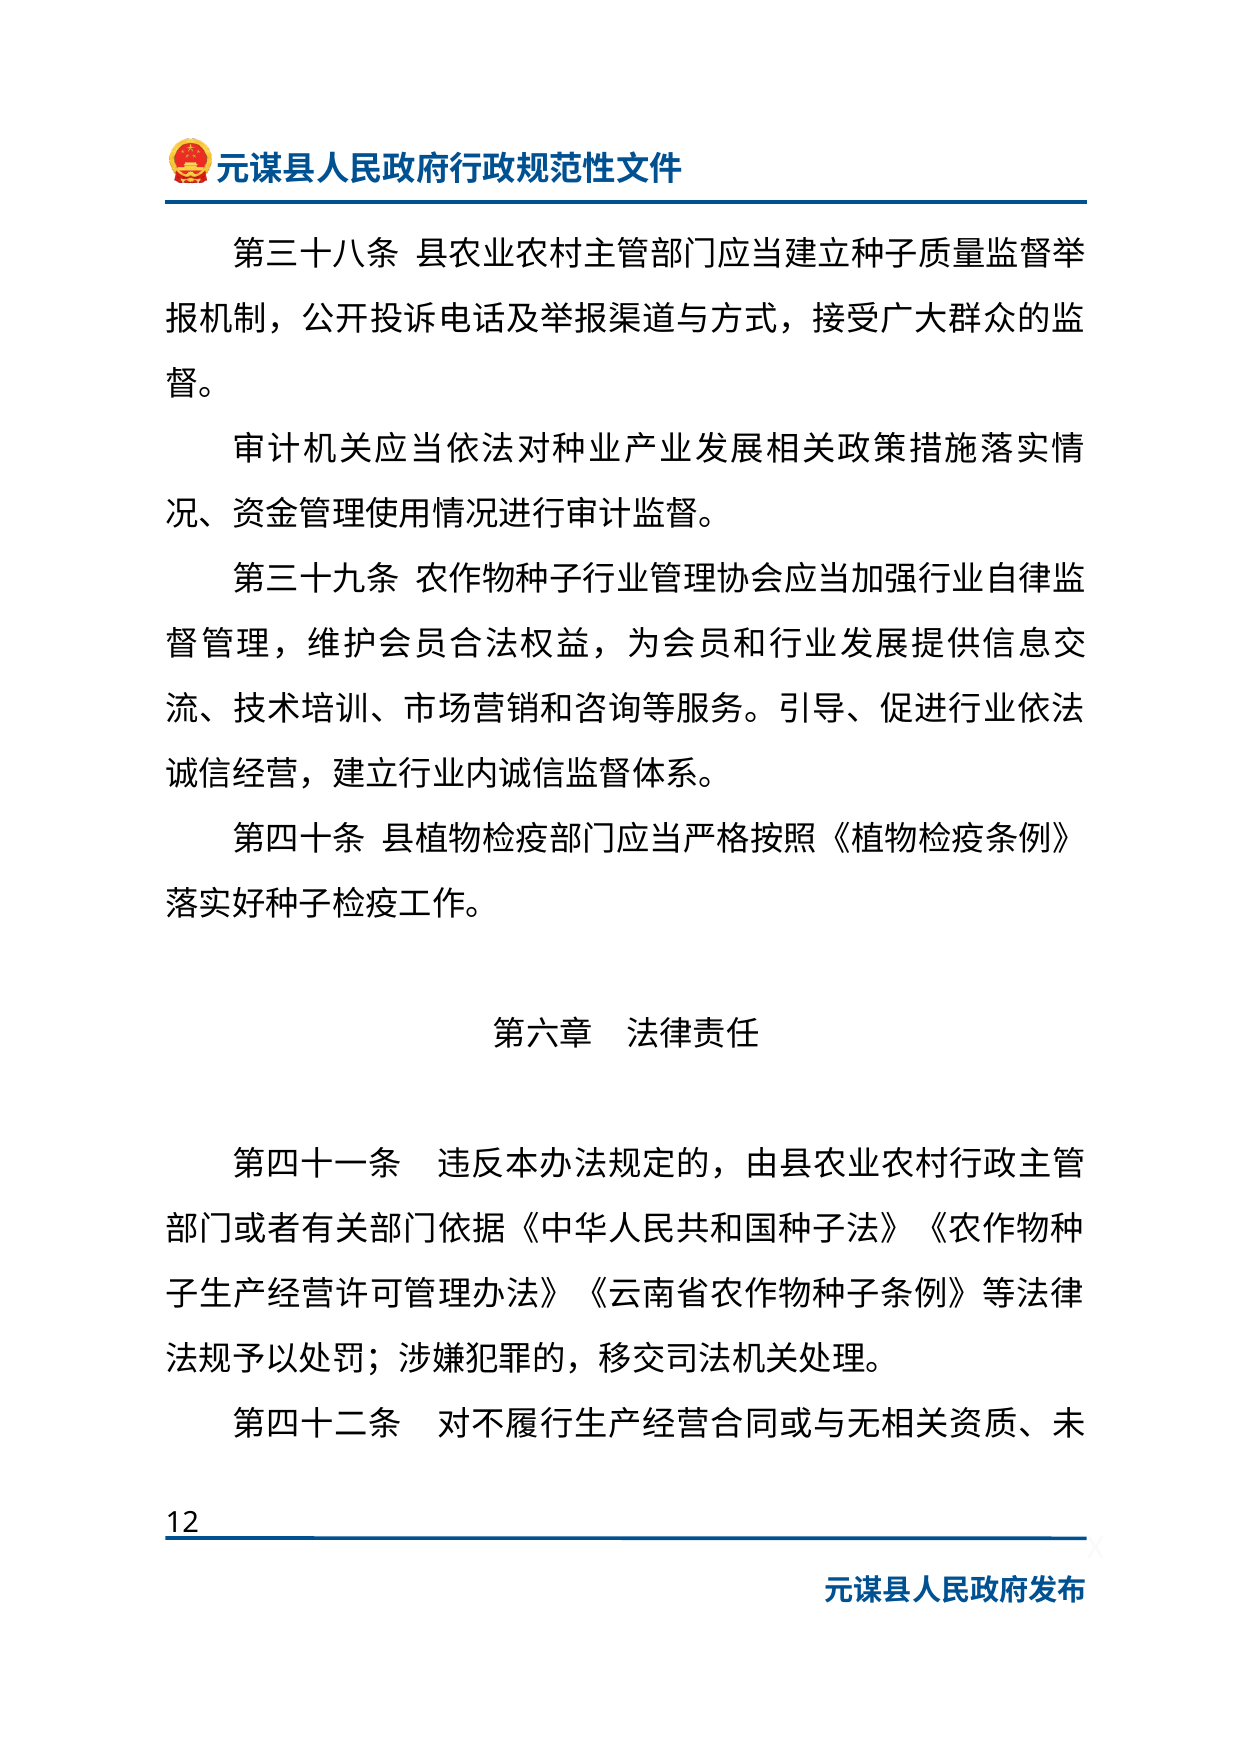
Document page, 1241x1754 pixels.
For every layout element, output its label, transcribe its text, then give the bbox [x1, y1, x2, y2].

text 审计机关应当依法对种业产业发展相关政策措施落实情况、资金管理使用情况进行审计监督。 [165, 414, 1087, 544]
picture [165, 136, 216, 187]
text 第四十二条 对不履行生产经营合同或与无相关资质、未备案的企业、个人和其他经营主体，除按有关法律进行处罚外，将通报其不良行为。 [165, 1389, 1087, 1454]
text 第四十条 县植物检疫部门应当严格按照《植物检疫条例》落实好种子检疫工作。 [165, 804, 1087, 934]
text 第四十一条 违反本办法规定的，由县农业农村行政主管部门或者有关部门依据《中华人民共和国种子法》《农作物种子生产经营许可管理办法》《云南省农作物种子条例》等法律法规予以处罚；涉嫌犯罪的，移交司法机关处理。 [165, 1129, 1087, 1389]
text 第三十九条 农作物种子行业管理协会应当加强行业自律监督管理，维护会员合法权益，为会员和行业发展提供信息交流、技术培训、市场营销和咨询等服务。引导、促进行业依法诚信经营，建立行业内诚信监督体系。 [165, 544, 1087, 804]
text 第三十八条 县农业农村主管部门应当建立种子质量监督举报机制，公开投诉电话及举报渠道与方式，接受广大群众的监督。 [165, 219, 1087, 414]
text 第六章 法律责任 [165, 999, 1087, 1064]
